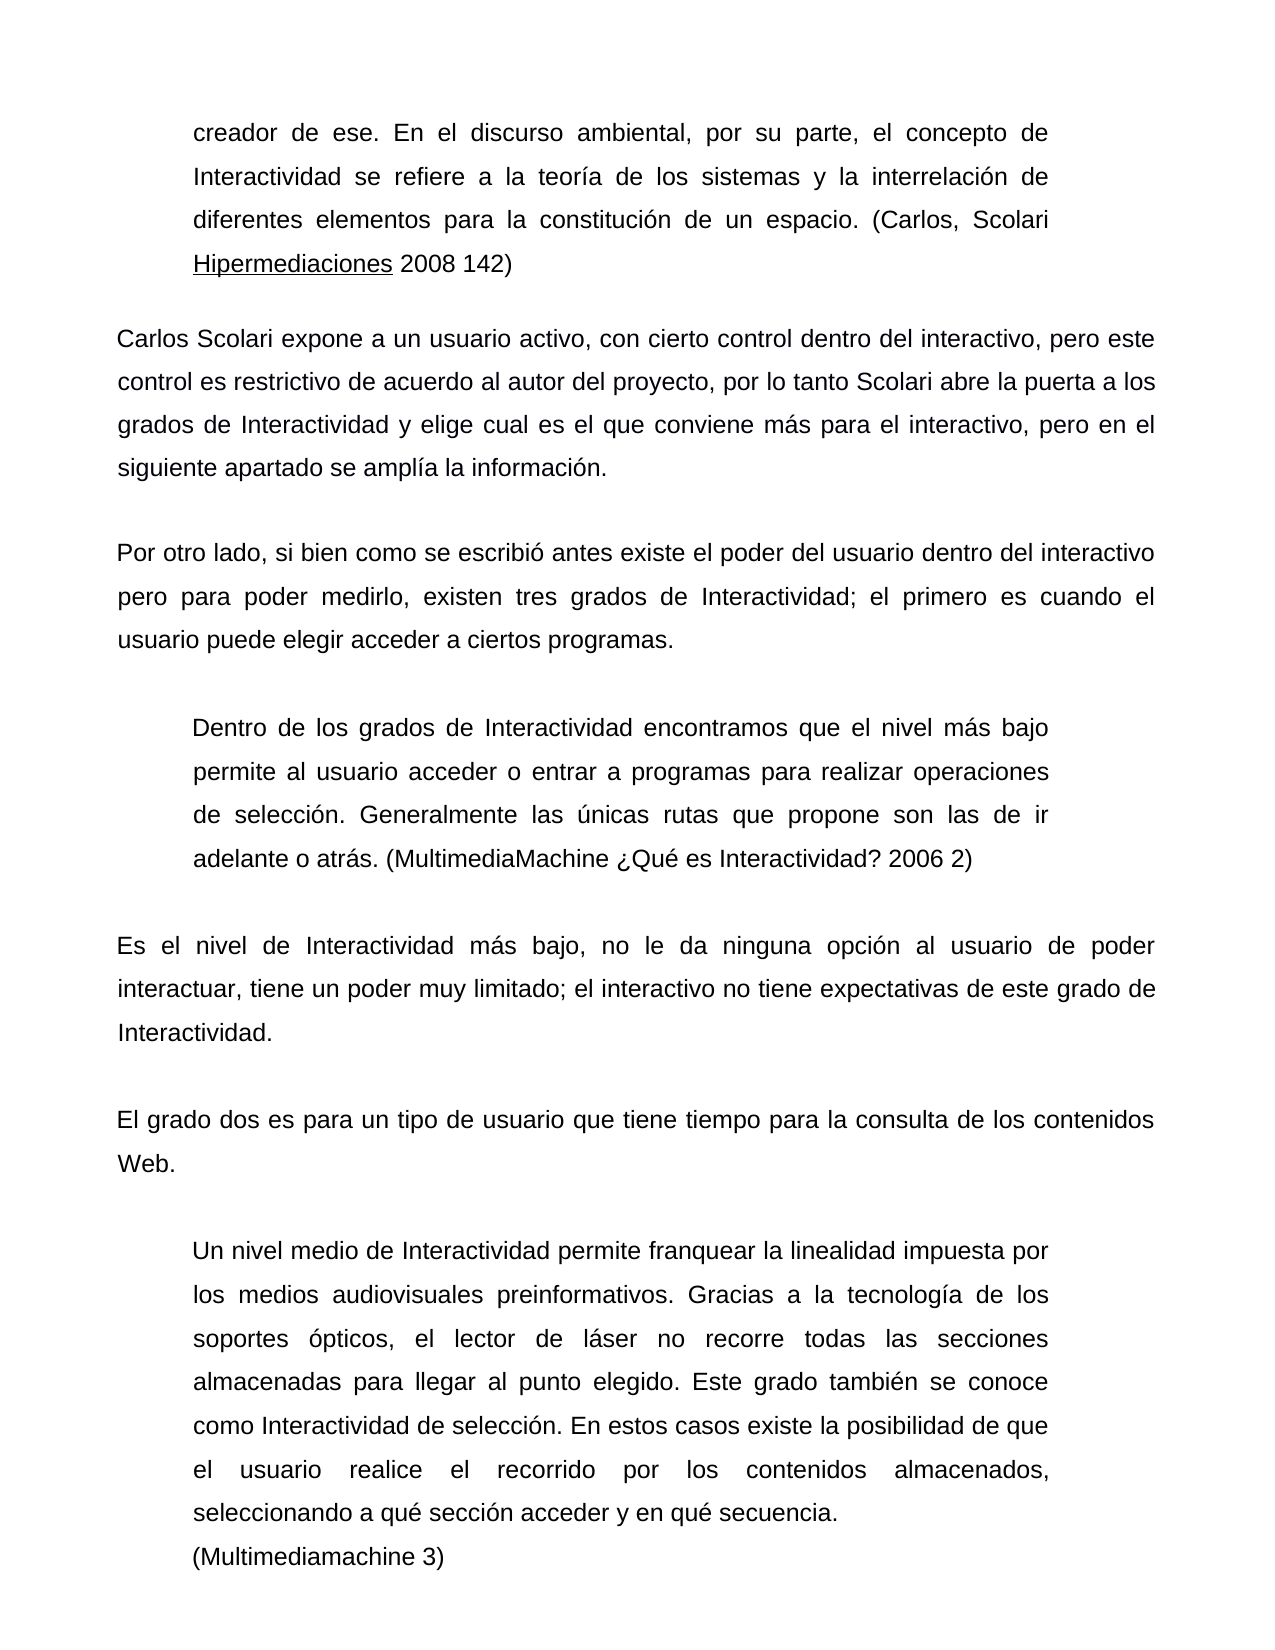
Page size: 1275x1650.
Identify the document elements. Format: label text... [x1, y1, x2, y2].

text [192, 118, 1051, 278]
text (Multimediamachine 3) [192, 1542, 1157, 1571]
text Dentro de los grados de Interactividad encontramos que el nivel más bajo permite al usuario acceder o entrar a programas para realizar operaciones de selección. Generalmente las únicas rutas que propone son las de ir adelante o atrás. (MultimediaMachine ¿Qué es Interactividad? 2006 2) [192, 713, 1051, 872]
text Un nivel medio de Interactividad permite franquear la linealidad impuesta por los medios audiovisuales preinformativos. Gracias a la tecnología de los soportes ópticos, el lector de láser no recorre todas las secciones almacenadas para llegar al punto elegido. Este grado también se conoce como Interactividad de selección. En estos casos existe la posibilidad de que el usuario realice el recorrido por los contenidos almacenados, seleccionando a qué sección acceder y en qué secuencia. [192, 1236, 1051, 1527]
text Carlos Scolari expone a un usuario activo, con cierto control dentro del interactivo, pero este control es restrictivo de acuerdo al autor del proyecto, por lo tanto Scolari abre la puerta a los grados de Interactividad y elige cual es el que conviene más para el interactivo, pero en el siguiente apartado se amplía la información. [116, 324, 1158, 482]
text Es el nivel de Interactividad más bajo, no le da ninguna opción al usuario de poder interactuar, tiene un poder muy limitado; el interactivo no tiene expectativas de este grado de Interactividad. [116, 931, 1157, 1047]
text Por otro lado, si bien como se escribió antes existe el poder del usuario dentro del interactivo pero para poder medirlo, existen tres grados de Interactividad; el primero es cuando el usuario puede elegir acceder a ciertos programas. [116, 538, 1157, 654]
text El grado dos es para un tipo de usuario que tiene tiempo para la consulta de los contenidos Web. [116, 1105, 1157, 1178]
